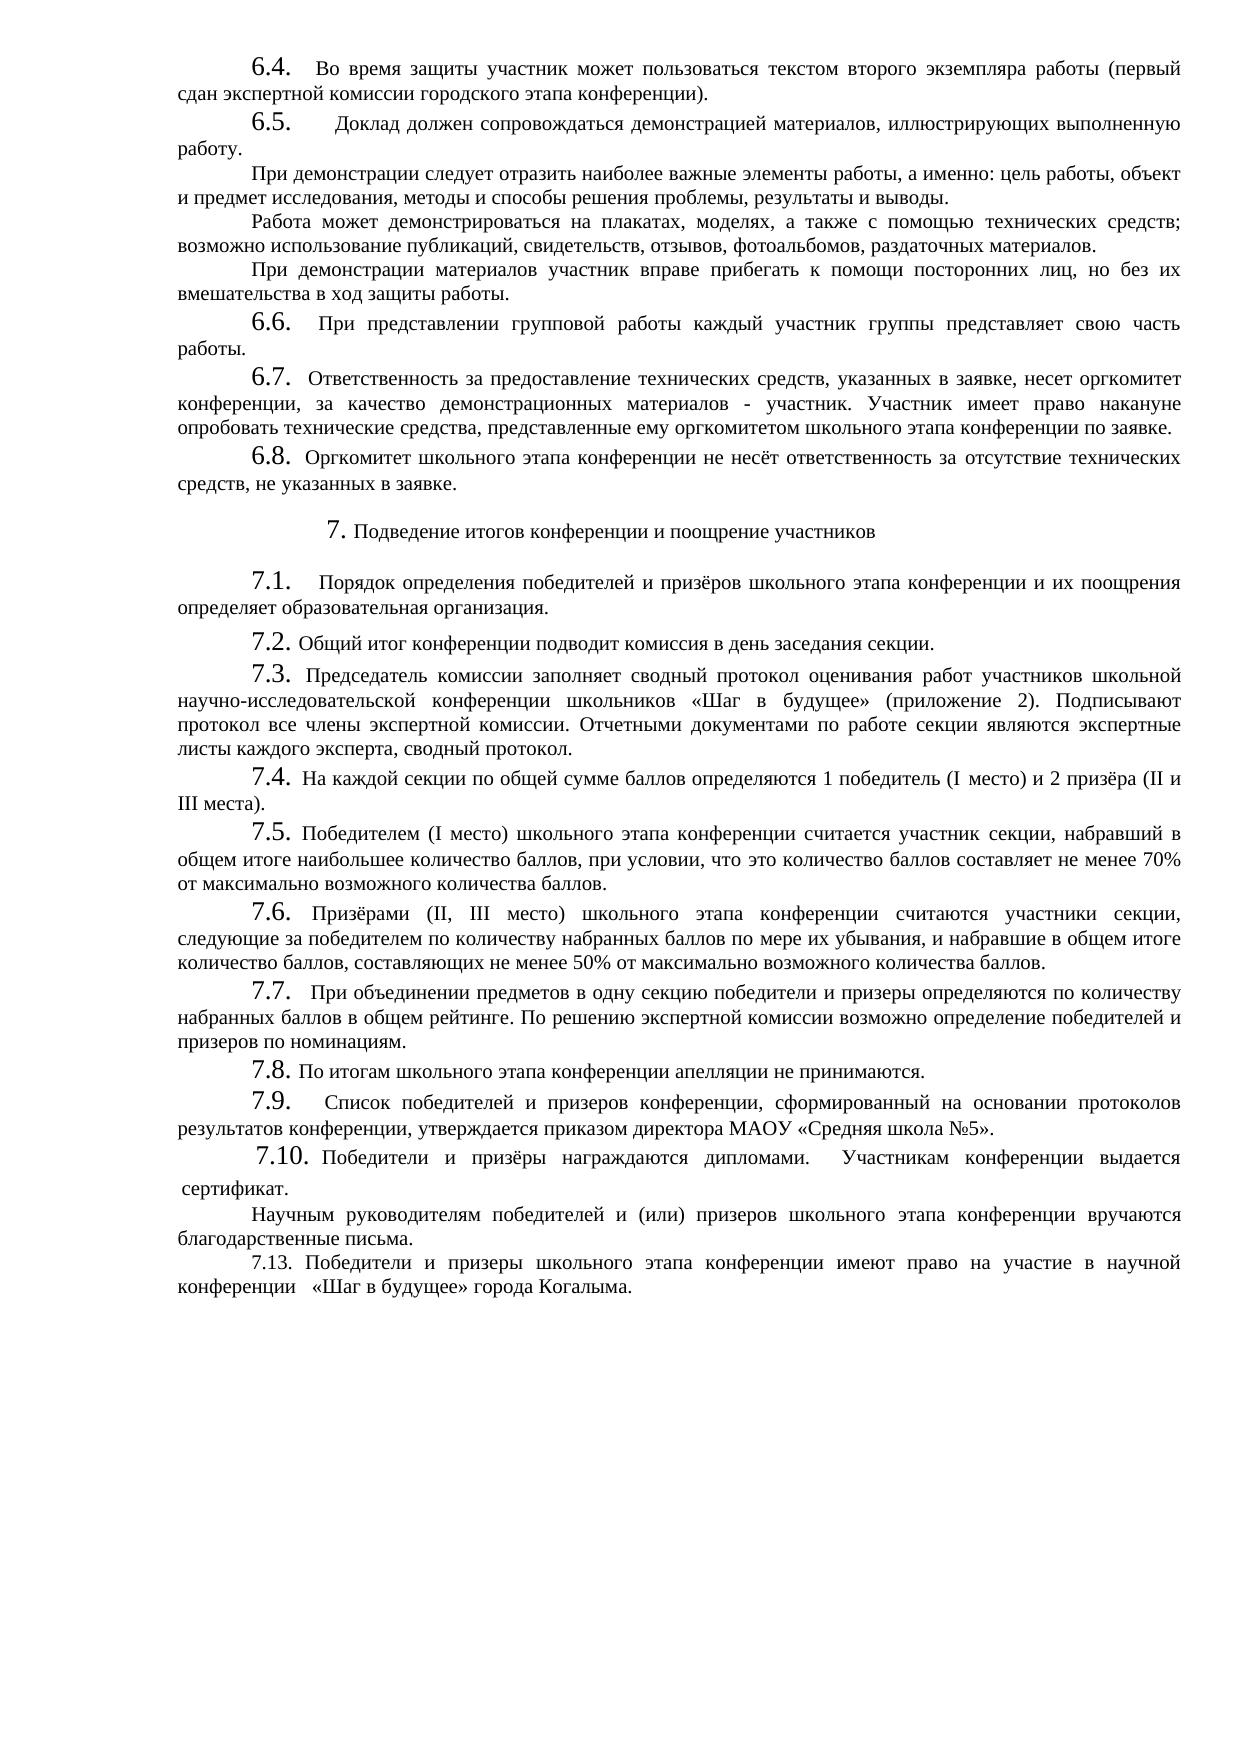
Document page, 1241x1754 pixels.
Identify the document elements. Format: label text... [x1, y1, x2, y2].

list При представлении групповой работы каждый участник группы представляет свою часть работы. [177, 305, 1180, 360]
list Победителем (I место) школьного этапа конференции считается участник секции, набравший в общем итоге наибольшее количество баллов, при условии, что это количество баллов составляет не менее 70% от максимально возможного количества баллов. [177, 815, 1181, 895]
list Во время защиты участник может пользоваться текстом второго экземпляра работы (первый сдан экспертной комиссии городского этапа конференции). [177, 50, 1182, 105]
text При демонстрации материалов участник вправе прибегать к помощи посторонних лиц, но без их вмешательства в ход защиты работы. [177, 257, 1181, 305]
list Список победителей и призеров конференции, сформированный на основании протоколов результатов конференции, утверждается приказом директора МАОУ «Средняя школа №5». [177, 1084, 1181, 1140]
text Научным руководителям победителей и (или) призеров школьного этапа конференции вручаются благодарственные письма. [177, 1202, 1181, 1250]
list Подведение итогов конференции и поощрение участников [326, 513, 1192, 545]
list Общий итог конференции подводит комиссия в день заседания секции. [251, 626, 1192, 657]
text Работа может демонстрироваться на плакатах, моделях, а также с помощью технических средств; возможно использование публикаций, свидетельств, отзывов, фотоальбомов, раздаточных материалов. [177, 209, 1181, 257]
list Победители и призёры награждаются дипломами. Участникам конференции выдается сертификат. [181, 1140, 1181, 1202]
list При объединении предметов в одну секцию победители и призеры определяются по количеству набранных баллов в общем рейтинге. По решению экспертной комиссии возможно определение победителей и призеров по номинациям. [177, 974, 1182, 1053]
list На каждой секции по общей сумме баллов определяются 1 победитель (I место) и 2 призёра (II и III места). [177, 760, 1181, 815]
text При демонстрации следует отразить наиболее важные элементы работы, а именно: цель работы, объект и предмет исследования, методы и способы решения проблемы, результаты и выводы. [177, 161, 1181, 209]
list Ответственность за предоставление технических средств, указанных в заявке, несет оргкомитет конференции, за качество демонстрационных материалов - участник. Участник имеет право накануне опробовать технические средства, представленные ему оргкомитетом школьного этапа конференции по заявке. [177, 360, 1181, 439]
list По итогам школьного этапа конференции апелляции не принимаются. [251, 1053, 1192, 1084]
list Порядок определения победителей и призёров школьного этапа конференции и их поощрения определяет образовательная организация. [177, 564, 1181, 619]
list Председатель комиссии заполняет сводный протокол оценивания работ участников школьной научно-исследовательской конференции школьников «Шаг в будущее» (приложение 2). Подписывают протокол все члены экспертной комиссии. Отчетными документами по работе секции являются экспертные листы каждого эксперта, сводный протокол. [177, 657, 1182, 760]
list Оргкомитет школьного этапа конференции не несёт ответственность за отсутствие технических средств, не указанных в заявке. [177, 439, 1181, 494]
list Доклад должен сопровождаться демонстрацией материалов, иллюстрирующих выполненную работу. [177, 105, 1181, 160]
list Призёрами (II, III место) школьного этапа конференции считаются участники секции, следующие за победителем по количеству набранных баллов по мере их убывания, и набравшие в общем итоге количество баллов, составляющих не менее 50% от максимально возможного количества баллов. [177, 895, 1181, 974]
text 7.13. Победители и призеры школьного этапа конференции имеют право на участие в научной конференции «Шаг в будущее» города Когалыма. [177, 1250, 1181, 1298]
